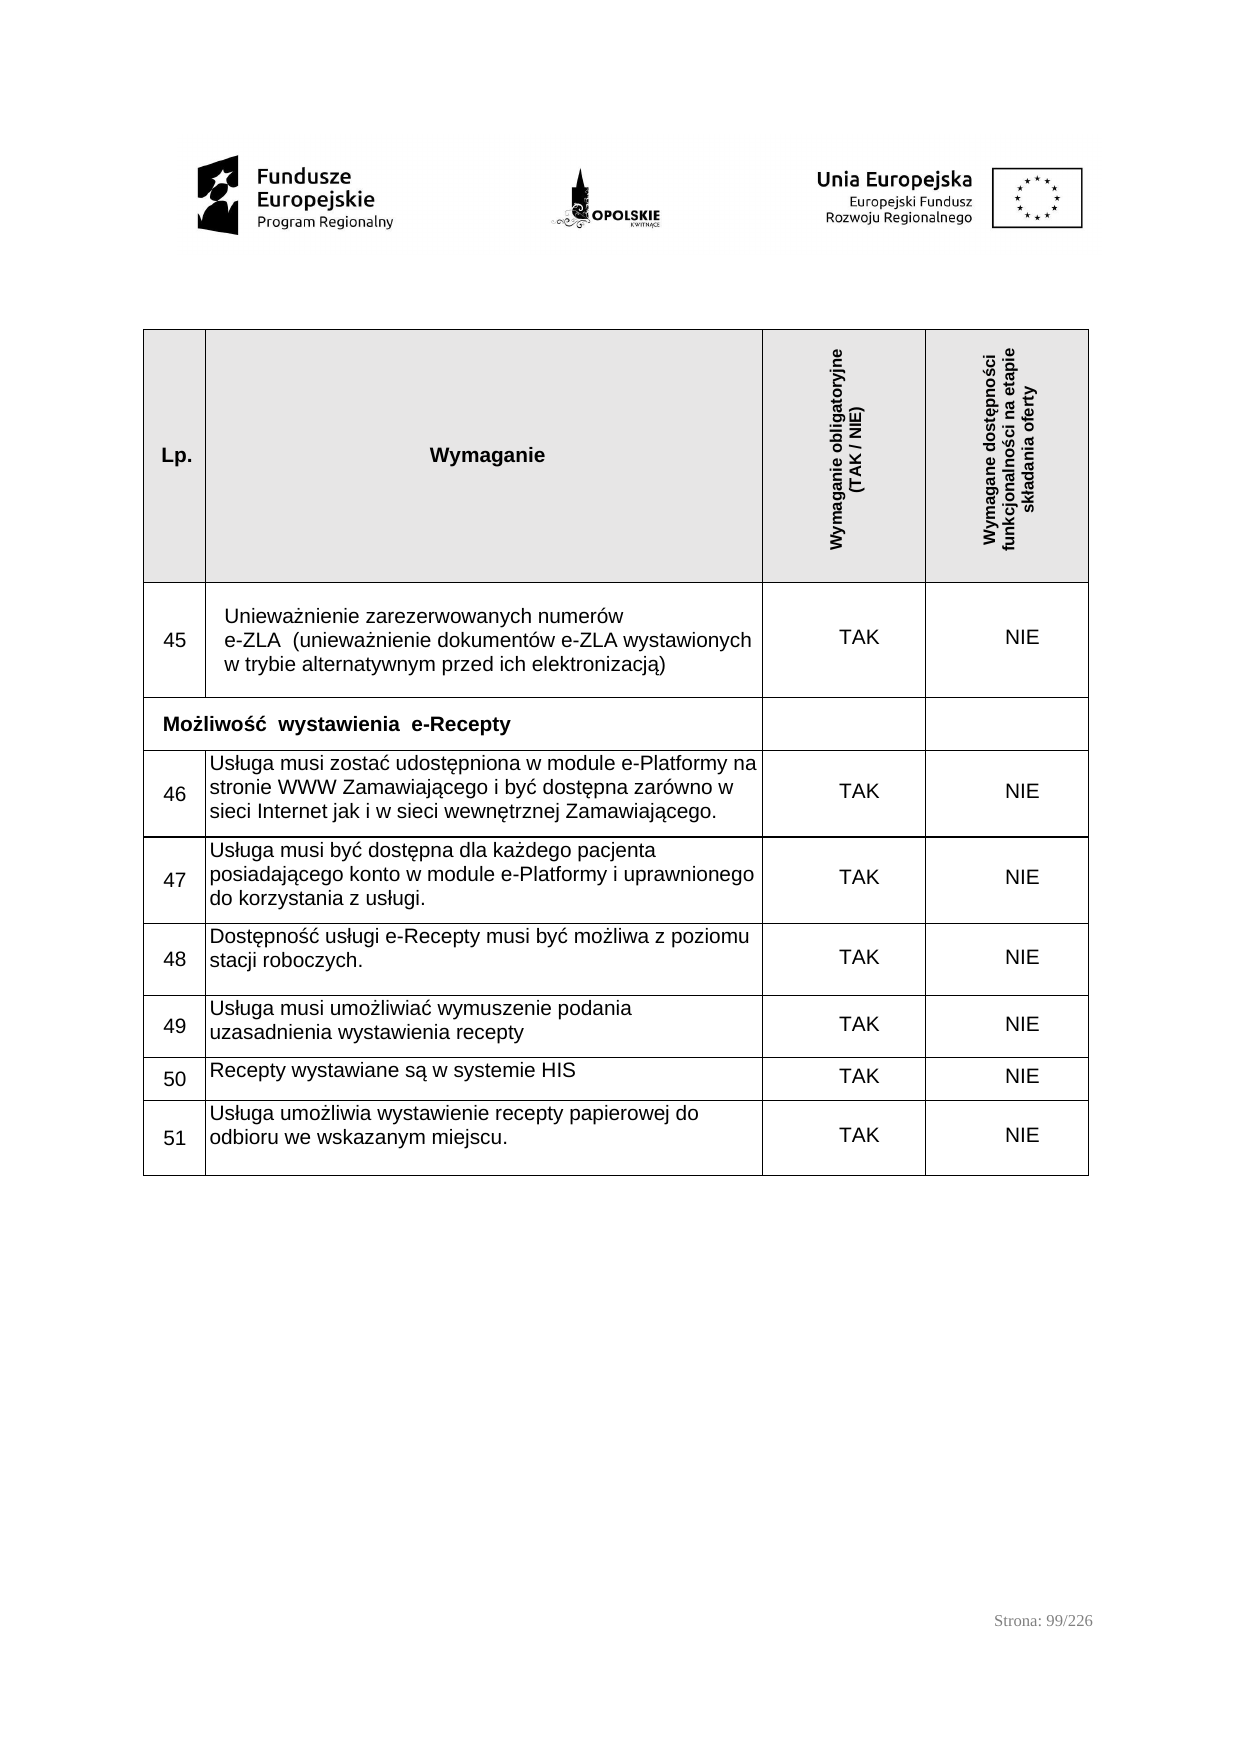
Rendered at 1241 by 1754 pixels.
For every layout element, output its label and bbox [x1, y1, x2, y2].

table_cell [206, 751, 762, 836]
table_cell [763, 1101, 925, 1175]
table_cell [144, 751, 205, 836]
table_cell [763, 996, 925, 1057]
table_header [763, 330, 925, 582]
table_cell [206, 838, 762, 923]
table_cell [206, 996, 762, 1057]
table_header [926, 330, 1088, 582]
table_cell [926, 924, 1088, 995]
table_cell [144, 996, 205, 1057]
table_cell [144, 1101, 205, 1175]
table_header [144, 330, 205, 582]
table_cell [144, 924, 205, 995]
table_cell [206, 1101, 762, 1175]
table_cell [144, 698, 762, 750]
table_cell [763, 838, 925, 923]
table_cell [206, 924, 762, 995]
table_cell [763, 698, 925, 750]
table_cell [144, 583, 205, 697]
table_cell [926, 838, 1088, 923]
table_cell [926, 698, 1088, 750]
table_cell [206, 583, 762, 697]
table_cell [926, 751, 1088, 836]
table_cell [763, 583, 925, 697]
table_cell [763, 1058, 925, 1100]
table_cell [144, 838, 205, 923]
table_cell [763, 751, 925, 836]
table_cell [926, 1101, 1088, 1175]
picture [177, 134, 1103, 255]
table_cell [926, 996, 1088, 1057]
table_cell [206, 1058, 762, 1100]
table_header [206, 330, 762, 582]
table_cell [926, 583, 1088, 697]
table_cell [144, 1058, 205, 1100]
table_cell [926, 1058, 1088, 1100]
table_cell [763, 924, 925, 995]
